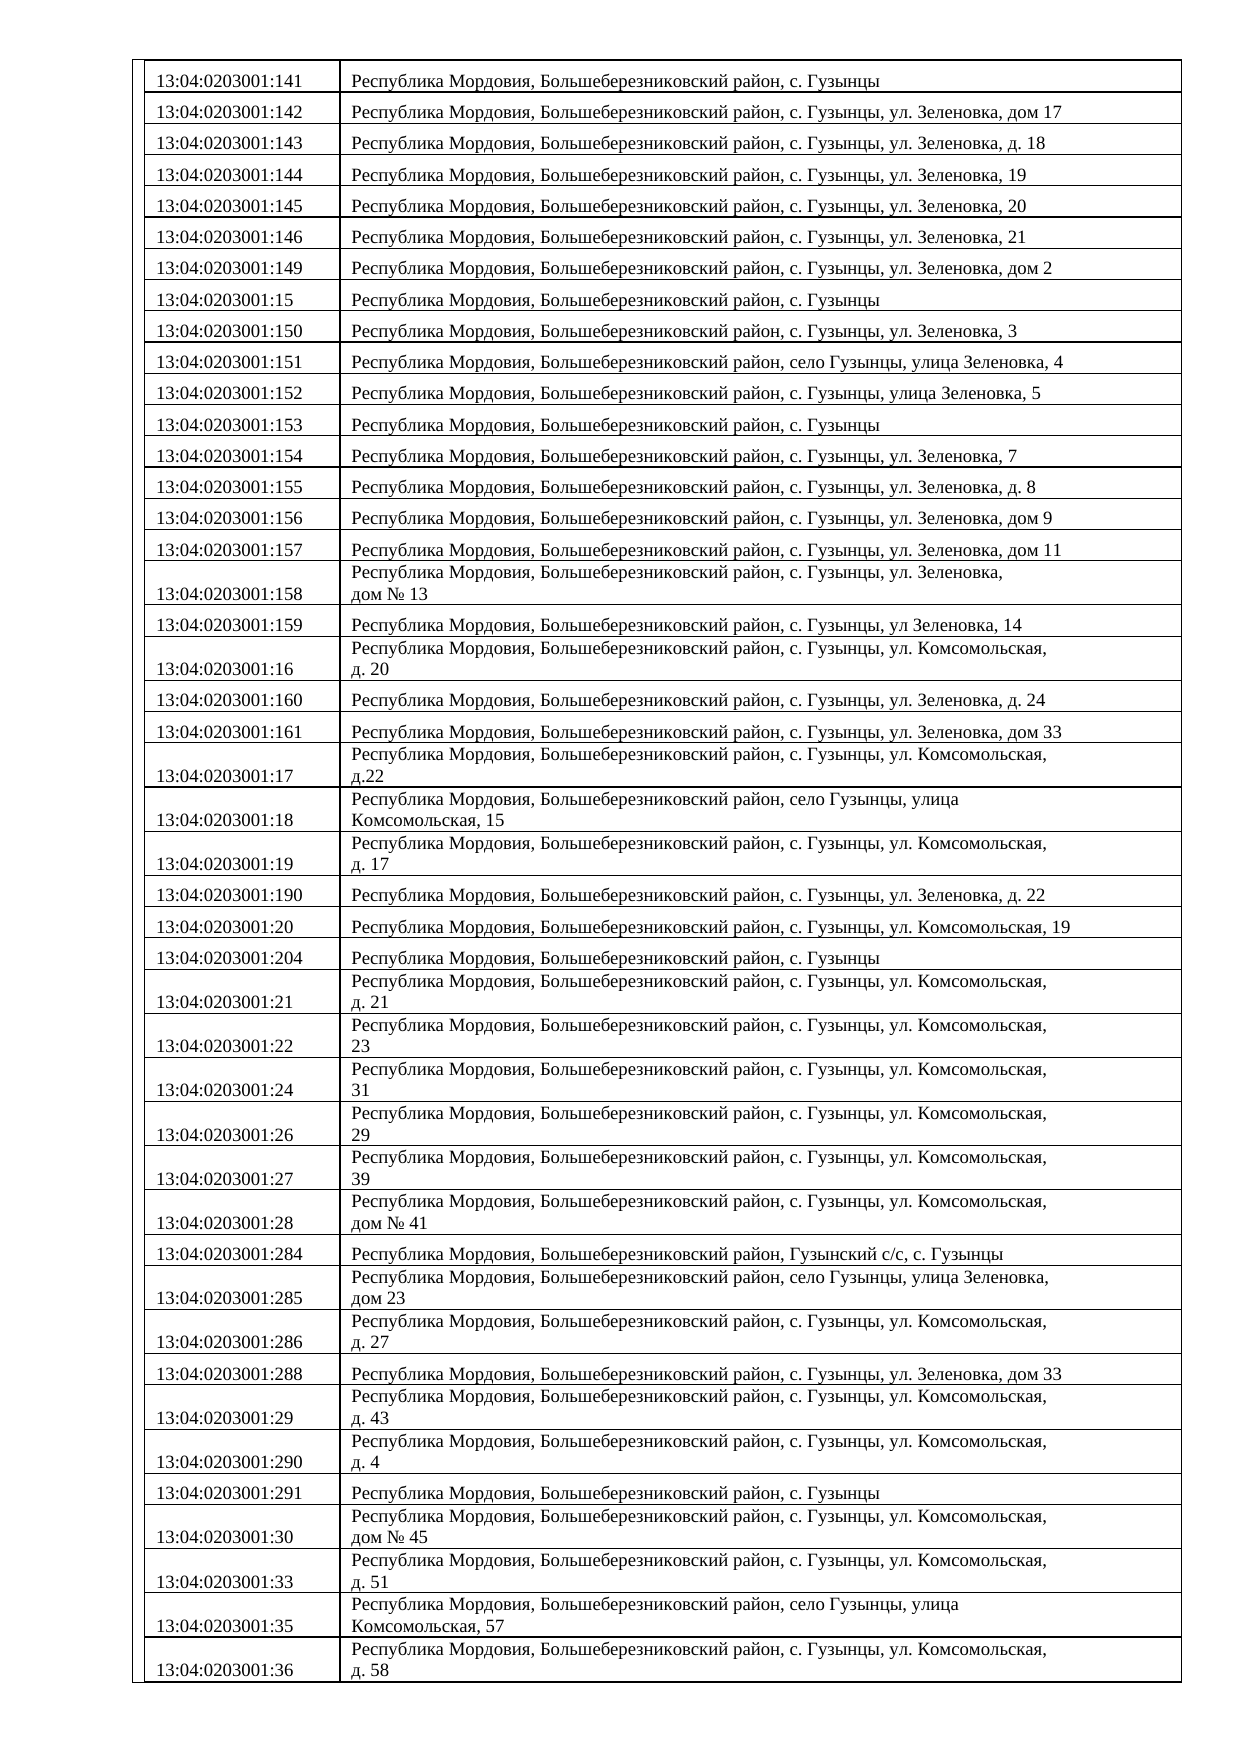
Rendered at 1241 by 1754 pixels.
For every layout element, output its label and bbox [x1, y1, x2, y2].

table_cell [145, 124, 339, 154]
table_cell [341, 832, 1181, 875]
table_cell [341, 637, 1181, 680]
table_cell [341, 1266, 1181, 1309]
table_cell [341, 61, 1181, 91]
table_cell [145, 938, 339, 969]
table_cell [341, 605, 1181, 636]
table_cell [145, 468, 339, 498]
table_cell [145, 1146, 339, 1189]
table_cell [145, 1190, 339, 1234]
table_cell [341, 280, 1181, 310]
table_cell [145, 1593, 339, 1636]
table_cell [145, 561, 339, 604]
table_cell [145, 681, 339, 711]
table_cell [341, 907, 1181, 937]
table_cell [341, 1190, 1181, 1234]
table_cell [145, 1474, 339, 1504]
table_cell [341, 218, 1181, 248]
table_cell [145, 530, 339, 560]
table_cell [341, 1474, 1181, 1504]
table_cell [145, 186, 339, 216]
table_cell [145, 374, 339, 404]
table_cell [133, 60, 144, 1682]
table_cell [341, 468, 1181, 498]
table_cell [341, 561, 1181, 604]
table_cell [145, 876, 339, 906]
table_cell [145, 1354, 339, 1384]
table_cell [341, 1549, 1181, 1592]
table_cell [145, 280, 339, 310]
table_cell [341, 1058, 1181, 1101]
table_cell [341, 1310, 1181, 1353]
table_cell [145, 61, 339, 91]
table_cell [145, 218, 339, 248]
table_cell [341, 1014, 1181, 1057]
table_cell [145, 637, 339, 680]
table_cell [341, 124, 1181, 154]
table_cell [341, 1430, 1181, 1473]
table_cell [341, 343, 1181, 373]
table_cell [145, 1310, 339, 1353]
table_cell [341, 311, 1181, 341]
table_cell [341, 93, 1181, 123]
table_cell [145, 970, 339, 1013]
table_cell [145, 605, 339, 636]
table_cell [341, 249, 1181, 279]
table_cell [341, 1102, 1181, 1145]
table_cell [145, 405, 339, 435]
table_cell [341, 374, 1181, 404]
table_cell [341, 186, 1181, 216]
table_cell [145, 1638, 339, 1681]
table_cell [341, 1593, 1181, 1636]
table_cell [145, 1058, 339, 1101]
table_cell [145, 1505, 339, 1548]
table_cell [145, 1549, 339, 1592]
table_cell [145, 712, 339, 742]
table_cell [341, 499, 1181, 529]
table_cell [341, 970, 1181, 1013]
table_cell [341, 530, 1181, 560]
table_cell [145, 155, 339, 185]
table_cell [145, 1102, 339, 1145]
table_cell [145, 832, 339, 875]
table_cell [145, 1014, 339, 1057]
table_cell [145, 93, 339, 123]
table_cell [341, 436, 1181, 466]
table_cell [145, 1430, 339, 1473]
table_cell [341, 1505, 1181, 1548]
table_cell [145, 311, 339, 341]
table_cell [341, 1235, 1181, 1265]
table_cell [145, 249, 339, 279]
table_cell [341, 1638, 1181, 1681]
table_cell [145, 436, 339, 466]
table_cell [145, 907, 339, 937]
table_cell [341, 1354, 1181, 1384]
table_cell [341, 788, 1181, 831]
table_cell [341, 1146, 1181, 1189]
table_cell [145, 499, 339, 529]
table_cell [145, 743, 339, 786]
table_cell [341, 155, 1181, 185]
table_cell [145, 1266, 339, 1309]
table_cell [145, 1235, 339, 1265]
table_cell [341, 712, 1181, 742]
table_cell [341, 743, 1181, 786]
table_cell [341, 876, 1181, 906]
table_cell [341, 938, 1181, 969]
table_cell [145, 788, 339, 831]
table_cell [145, 343, 339, 373]
table_cell [341, 1385, 1181, 1429]
table_cell [145, 1385, 339, 1429]
table_cell [341, 681, 1181, 711]
table_cell [341, 405, 1181, 435]
